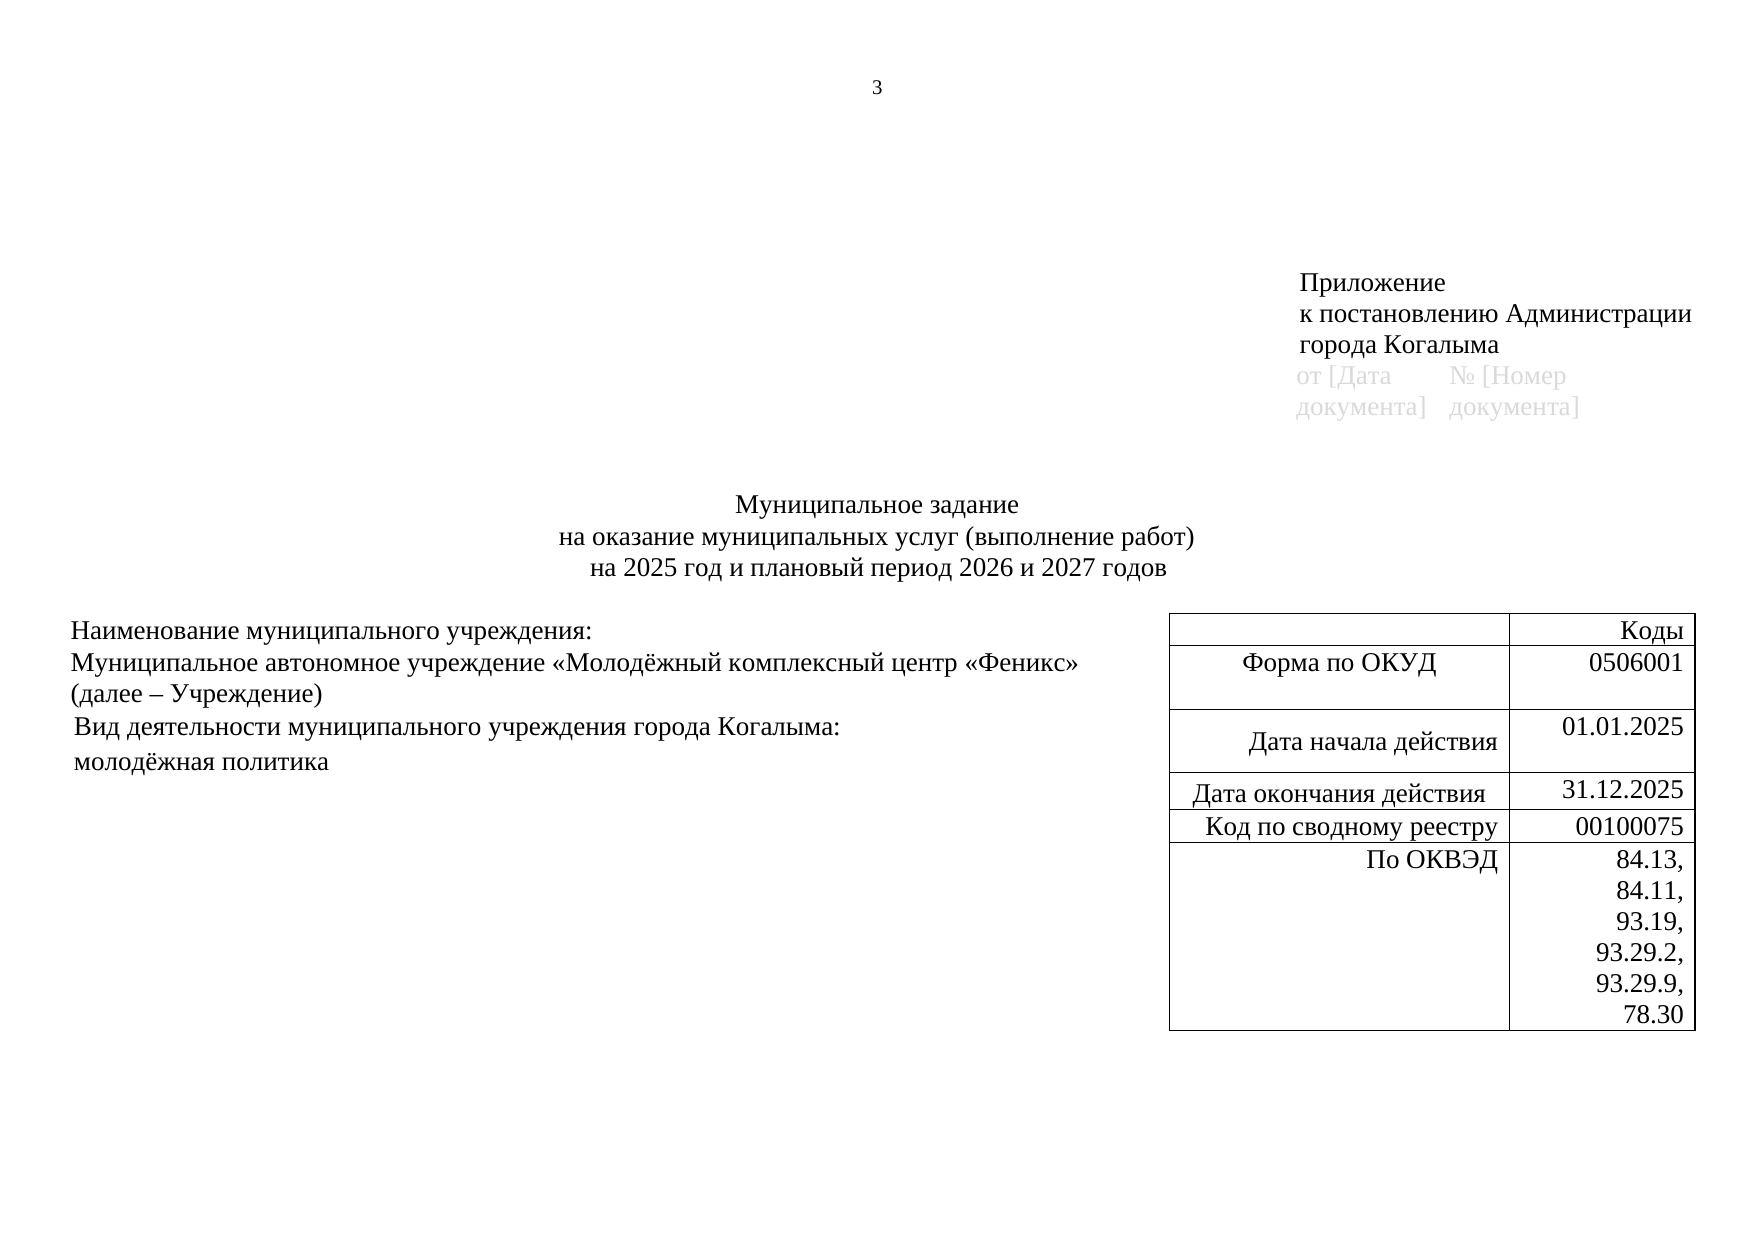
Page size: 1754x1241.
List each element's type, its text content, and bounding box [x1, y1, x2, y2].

table_header [1170, 614, 1509, 645]
table_cell 00100075 [1510, 810, 1694, 842]
table_cell 84.13, 84.11, 93.19, 93.29.2, 93.29.9, 78.30 [1510, 843, 1694, 1029]
table_cell 0506001 [1510, 646, 1694, 709]
table_cell 01.01.2025 [1510, 710, 1694, 772]
table_cell 31.12.2025 [1510, 773, 1694, 809]
table_cell Дата окончания действия [1170, 773, 1509, 809]
table_cell Форма по ОКУД [1170, 646, 1509, 709]
table_cell Муниципальное автономное учреждение «Молодёжный комплексный центр «Феникс» (далее – Учреждение) [59, 645, 1169, 709]
text к постановлению Администрации [59, 297, 1695, 328]
table_cell Вид деятельности муниципального учреждения города Когалыма: молодёжная политика [59, 709, 1169, 1029]
text на оказание муниципальных услуг (выполнение работ) [59, 520, 1695, 551]
table_header от [Дата документа] [1285, 359, 1438, 422]
text Муниципальное задание [59, 489, 1695, 520]
table_cell Дата начала действия [1170, 710, 1509, 772]
table_cell По ОКВЭД [1170, 843, 1509, 1029]
table_cell Код по сводному реестру [1170, 810, 1509, 842]
text Приложение [59, 266, 1695, 297]
text на 2025 год и плановый период 2026 и 2027 годов [59, 551, 1698, 582]
table_header Наименование муниципального учреждения: [59, 613, 1169, 645]
table_header № [Номер документа] [1438, 359, 1591, 422]
text города Когалыма [59, 328, 1695, 359]
table_header Коды [1510, 614, 1694, 645]
